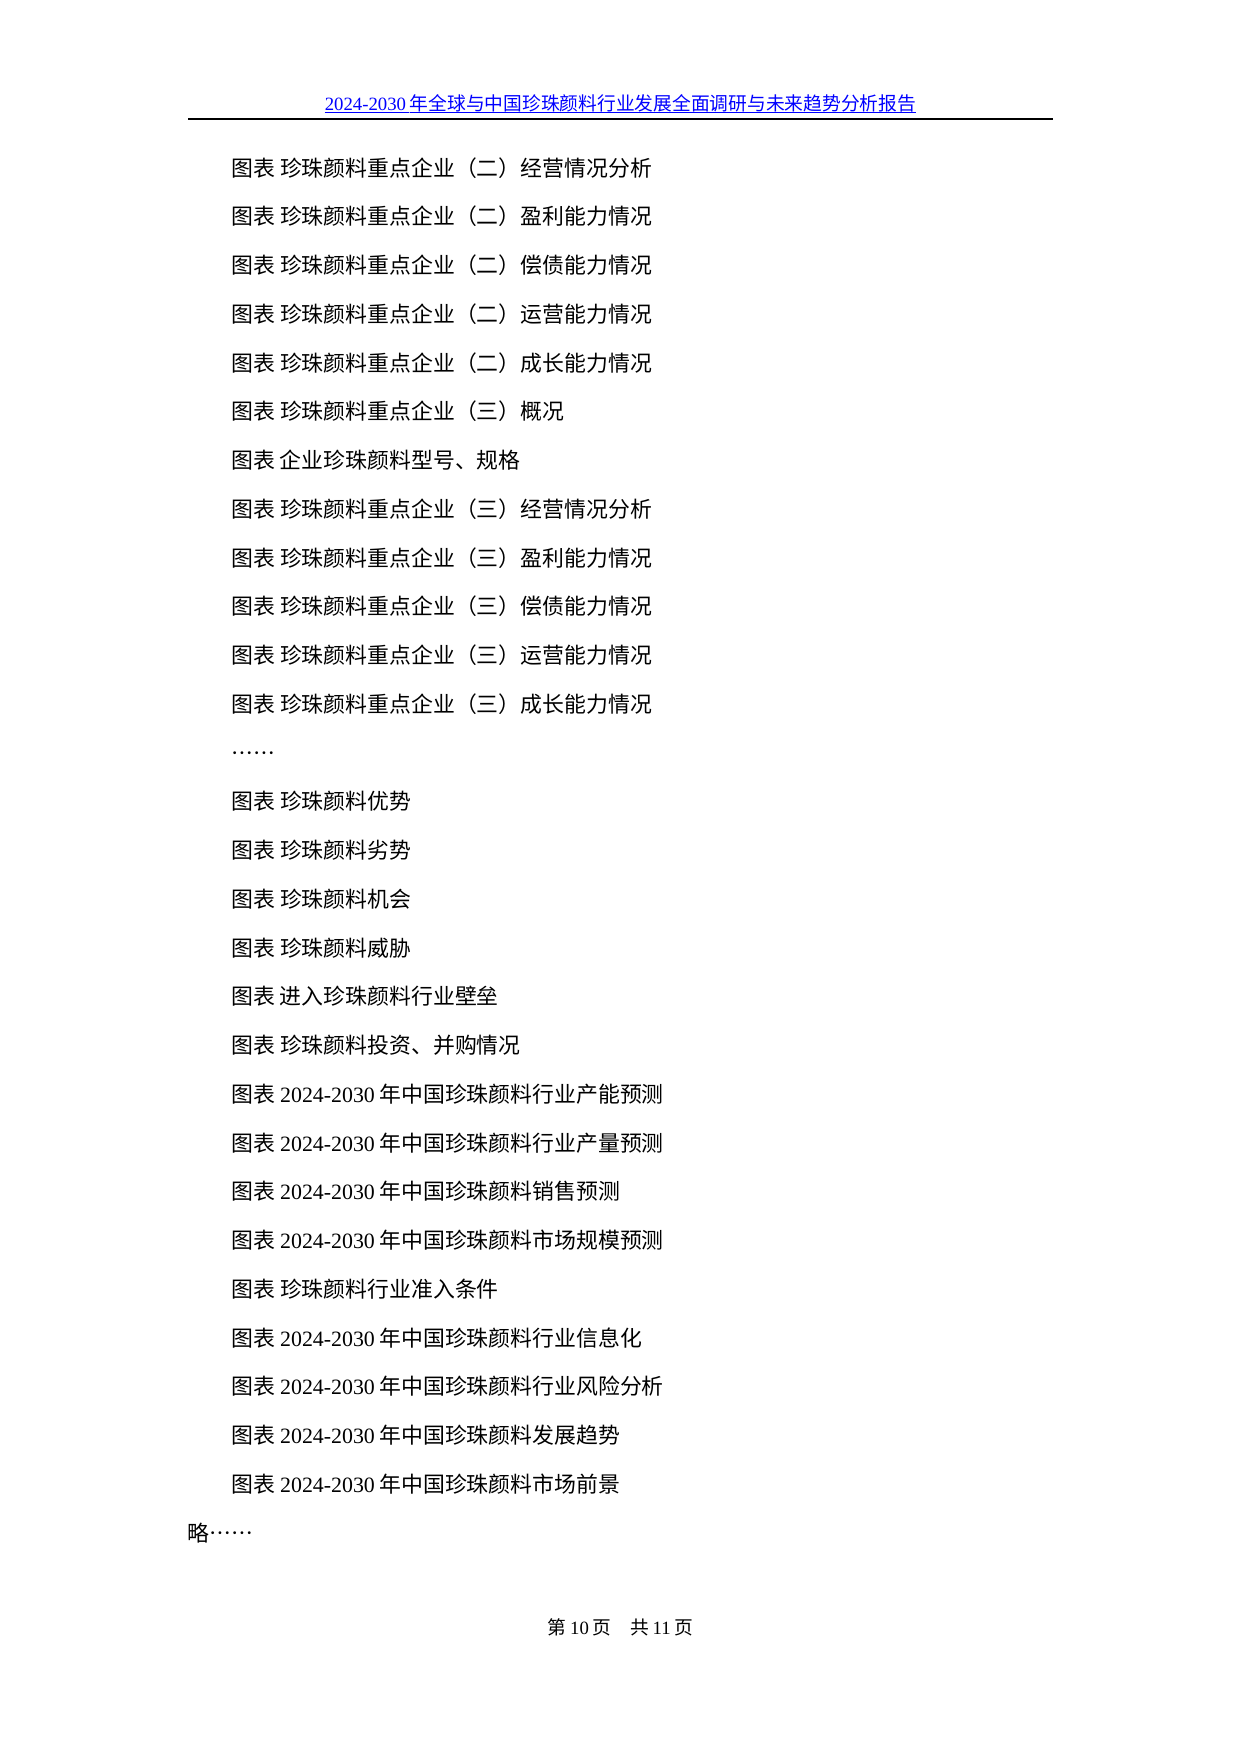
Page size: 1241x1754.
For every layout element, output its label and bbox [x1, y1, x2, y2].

text [187, 150, 1053, 1548]
